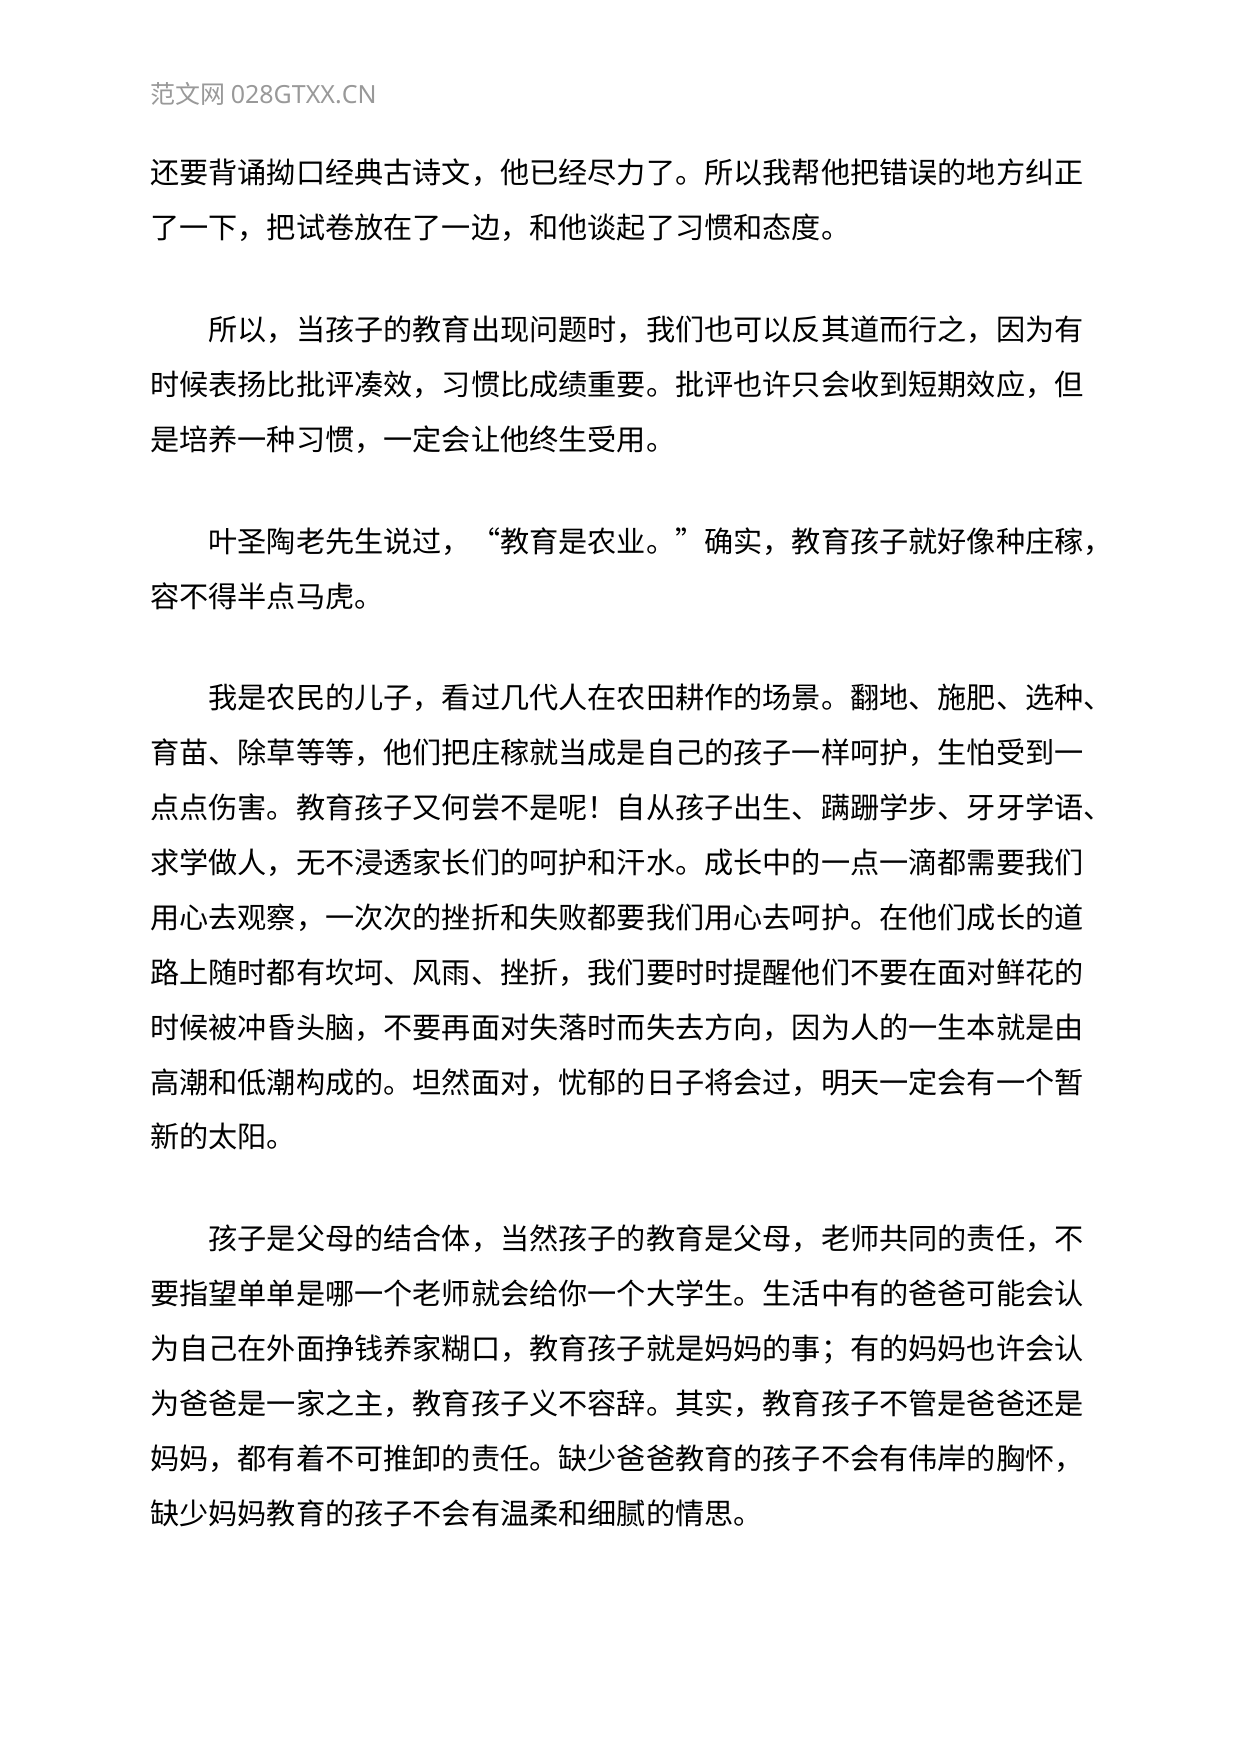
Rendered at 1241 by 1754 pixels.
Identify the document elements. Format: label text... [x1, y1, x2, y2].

text 孩子是父母的结合体，当然孩子的教育是父母，老师共同的责任，不要指望单单是哪一个老师就会给你一个大学生。生活中有的爸爸可能会认为自己在外面挣钱养家糊口，教育孩子就是妈妈的事；有的妈妈也许会认为爸爸是一家之主，教育孩子义不容辞。其实，教育孩子不管是爸爸还是妈妈，都有着不可推卸的责任。缺少爸爸教育的孩子不会有伟岸的胸怀，缺少妈妈教育的孩子不会有温柔和细腻的情思。 [150, 1216, 1090, 1533]
text 所以，当孩子的教育出现问题时，我们也可以反其道而行之，因为有时候表扬比批评凑效，习惯比成绩重要。批评也许只会收到短期效应，但是培养一种习惯，一定会让他终生受用。 [150, 307, 1090, 459]
text 我是农民的儿子，看过几代人在农田耕作的场景。翻地、施肥、选种、育苗、除草等等，他们把庄稼就当成是自己的孩子一样呵护，生怕受到一点点伤害。教育孩子又何尝不是呢！自从孩子出生、蹒跚学步、牙牙学语、求学做人，无不浸透家长们的呵护和汗水。成长中的一点一滴都需要我们用心去观察，一次次的挫折和失败都要我们用心去呵护。在他们成长的道路上随时都有坎坷、风雨、挫折，我们要时时提醒他们不要在面对鲜花的时候被冲昏头脑，不要再面对失落时而失去方向，因为人的一生本就是由高潮和低潮构成的。坦然面对，忧郁的日子将会过，明天一定会有一个暂新的太阳。 [150, 675, 1090, 1156]
text 叶圣陶老先生说过，“教育是农业。”确实，教育孩子就好像种庄稼，容不得半点马虎。 [150, 518, 1090, 615]
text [150, 150, 1090, 247]
